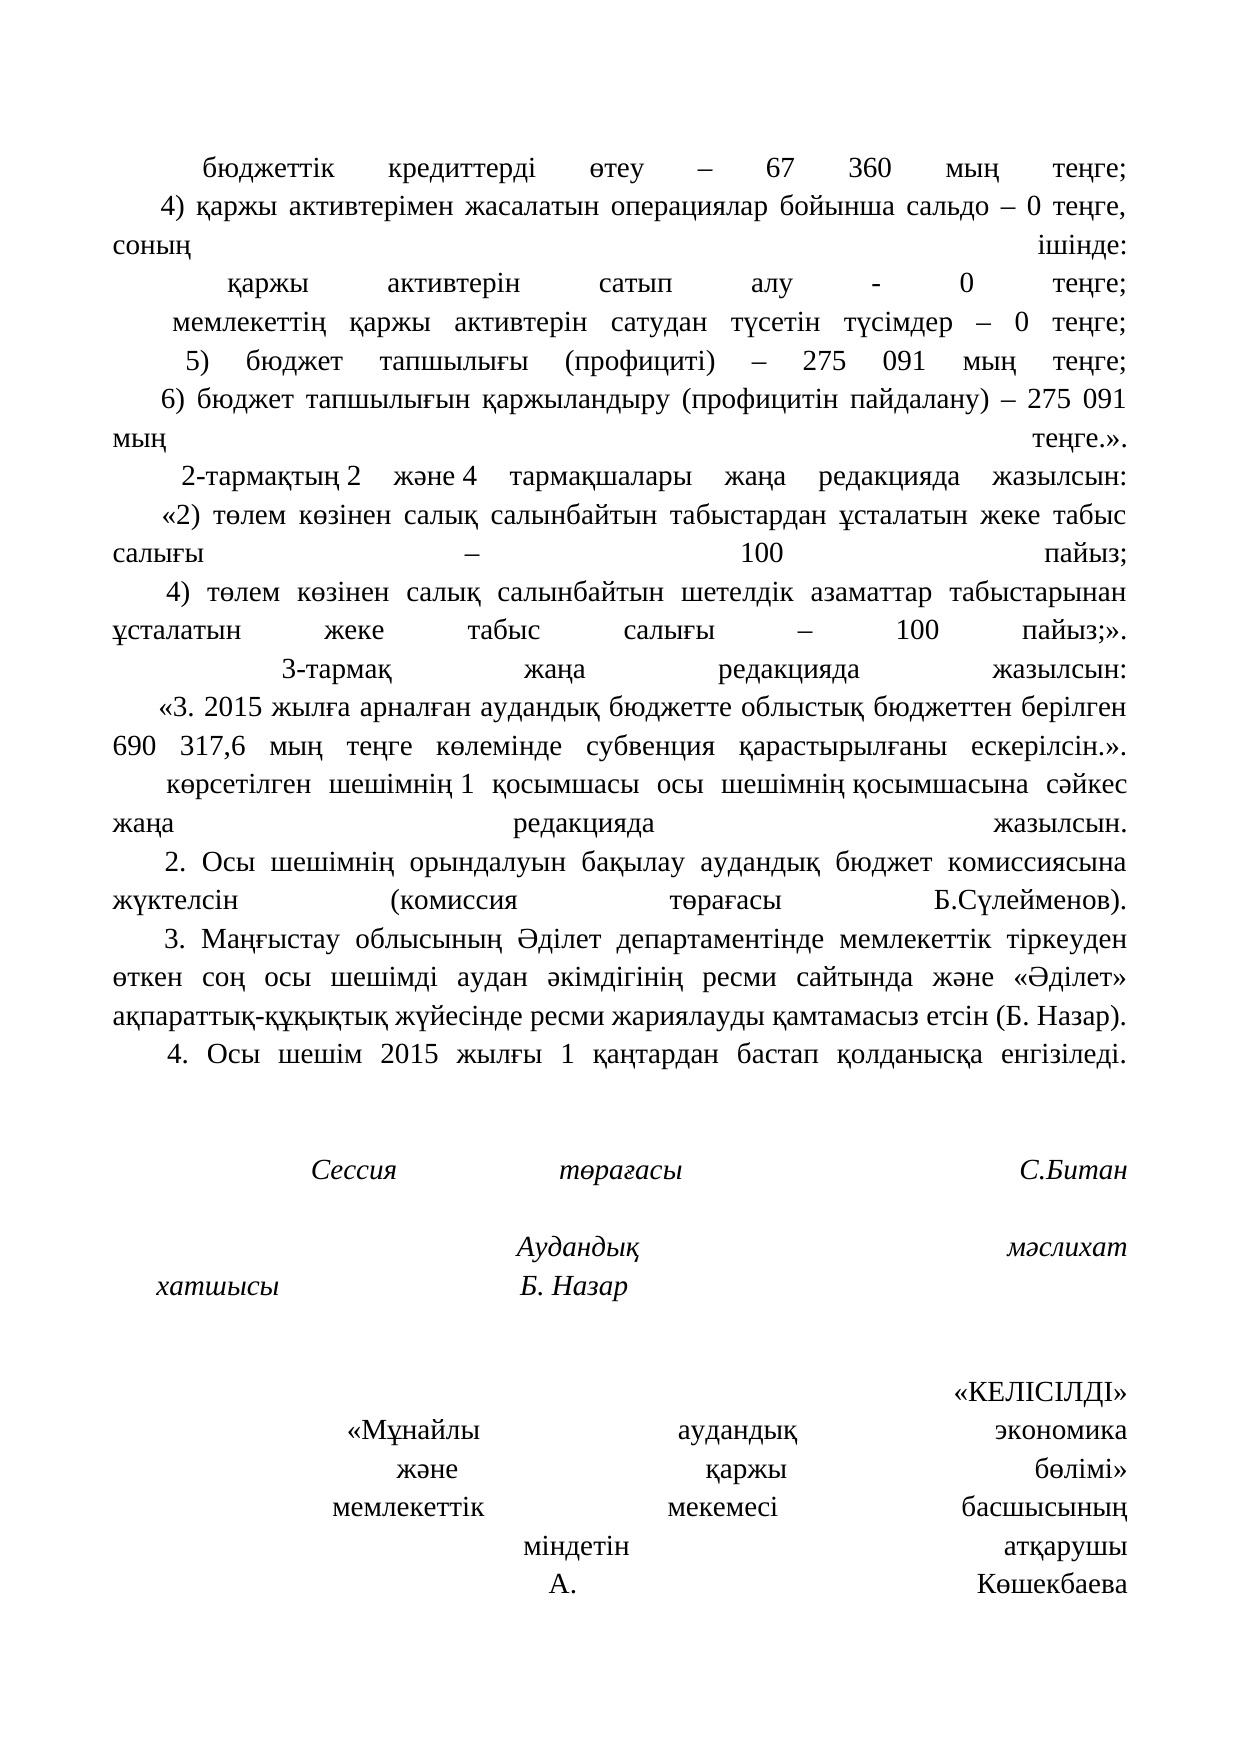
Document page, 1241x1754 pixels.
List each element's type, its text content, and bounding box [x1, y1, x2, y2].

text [112, 150, 1128, 1147]
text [112, 1374, 1128, 1600]
text Сессия төрағасы С.Битан Аудандық мәслихат хатшысы Б. Назар [112, 1152, 1128, 1301]
